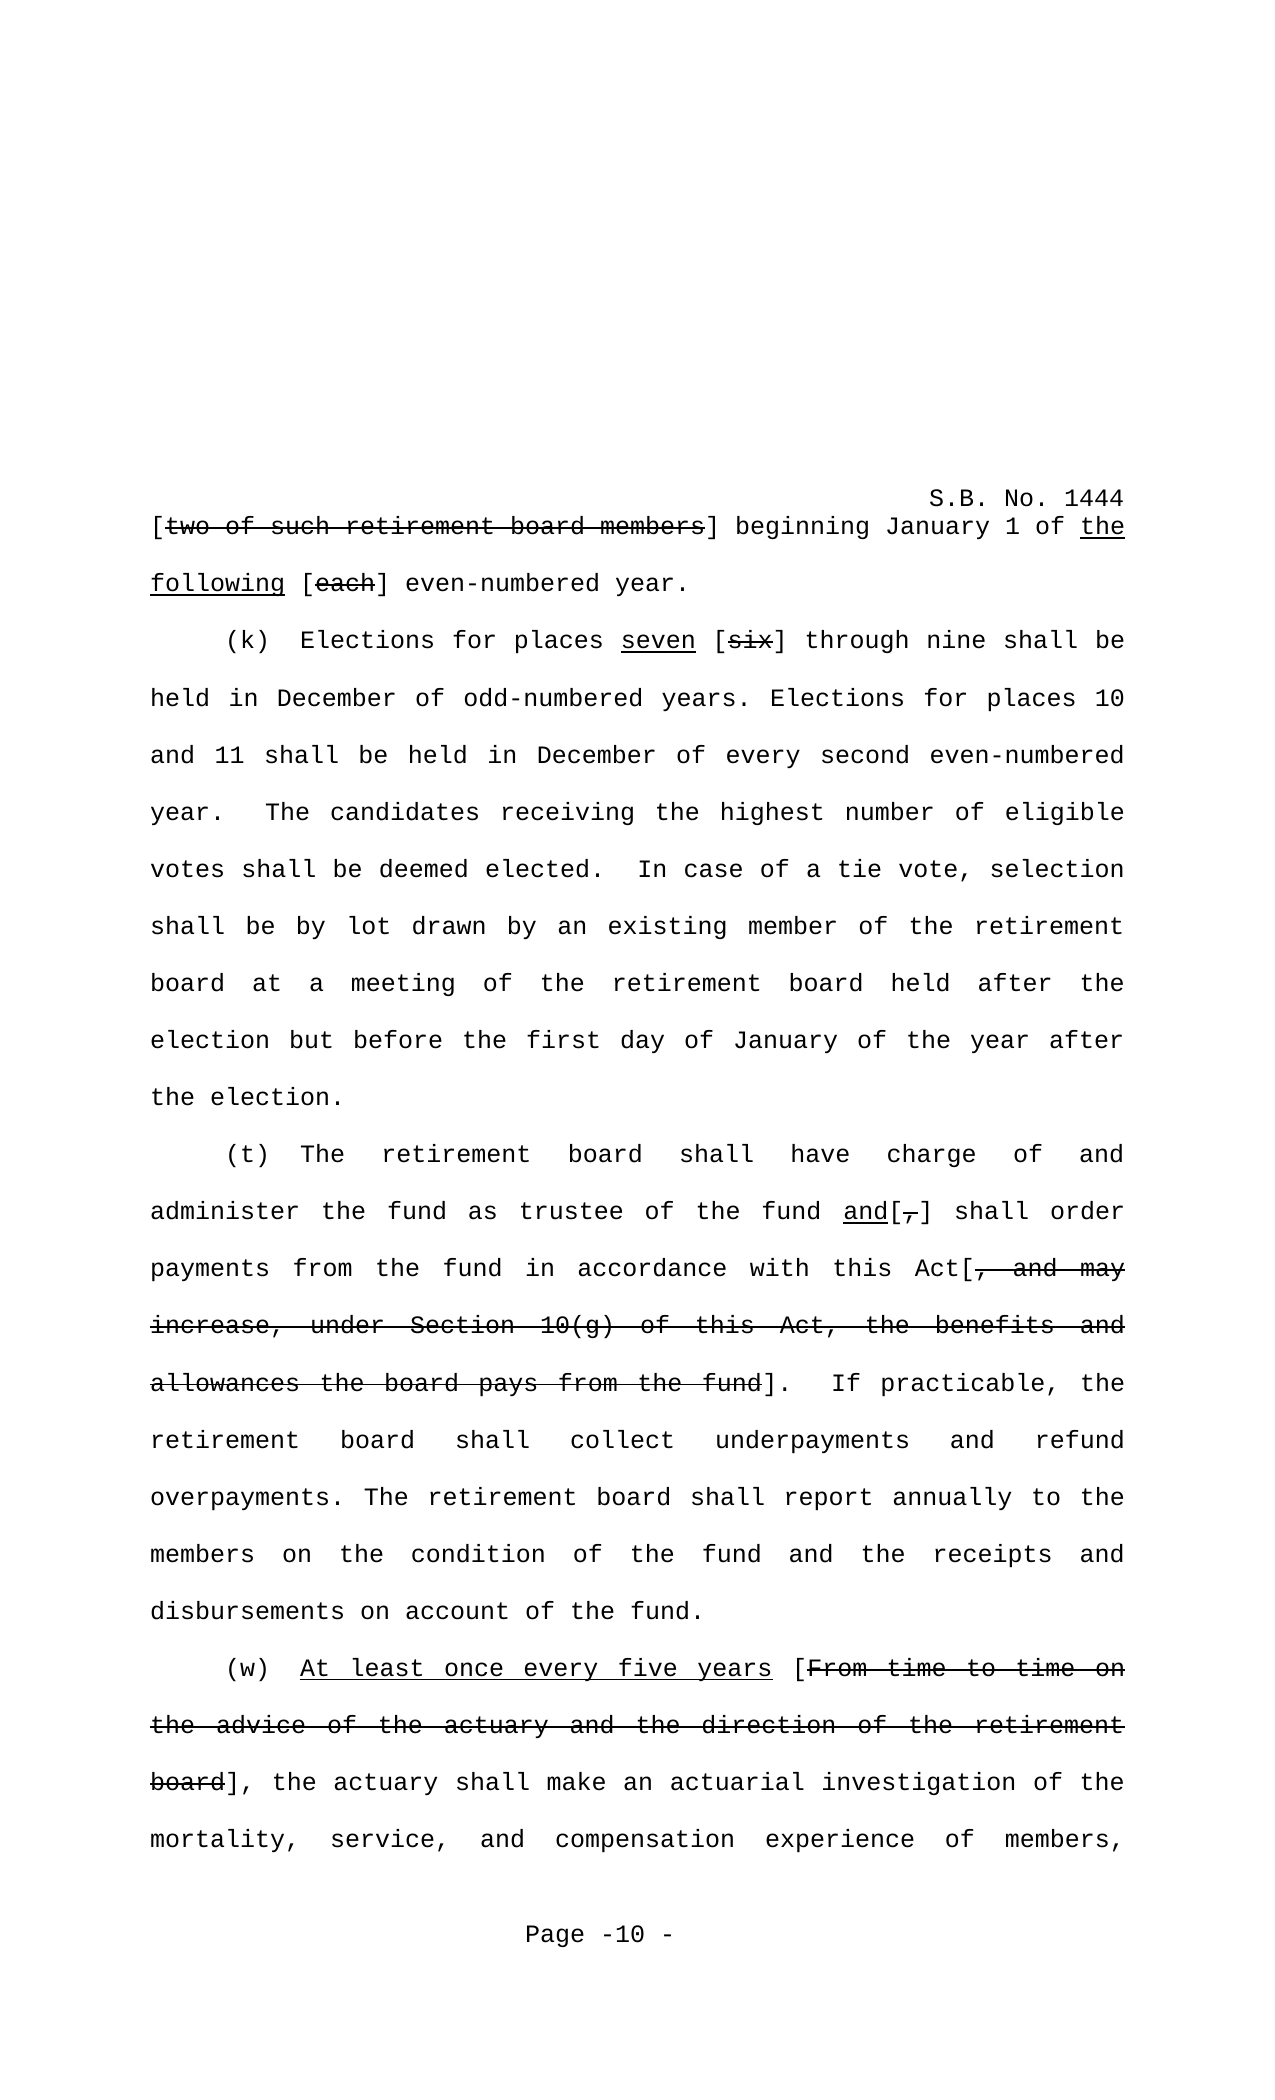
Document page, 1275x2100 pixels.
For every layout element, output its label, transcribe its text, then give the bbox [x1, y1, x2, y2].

text (t) The retirement board shall have charge of and administer the fund as trustee of the fund and[,] shall order payments from the fund in accordance with this Act[, and may increase, under Section 10(g) of this Act, the benefits and allowances the board pays from the fund]. If practicable, the retirement board shall collect underpayments and refund overpayments. The retirement board shall report annually to the members on the condition of the fund and the receipts and disbursements on account of the fund. [150, 1142, 1125, 1326]
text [150, 514, 1125, 599]
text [150, 1728, 1125, 1855]
text (t) The retirement board shall have charge of and administer the fund as trustee of the fund and[,] shall order payments from the fund in accordance with this Act[, and may increase, under Section 10(g) of this Act, the benefits and allowances the board pays from the fund]. If practicable, the retirement board shall collect underpayments and refund overpayments. The retirement board shall report annually to the members on the condition of the fund and the receipts and disbursements on account of the fund. [150, 1328, 1125, 1627]
text (k) Elections for places seven [six] through nine shall be held in December of odd-numbered years. Elections for places 10 and 11 shall be held in December of every second even-numbered year. The candidates receiving the highest number of eligible votes shall be deemed elected. In case of a tie vote, selection shall be by lot drawn by an existing member of the retirement board at a meeting of the retirement board held after the election but before the first day of January of the year after the election. [150, 628, 1125, 1113]
